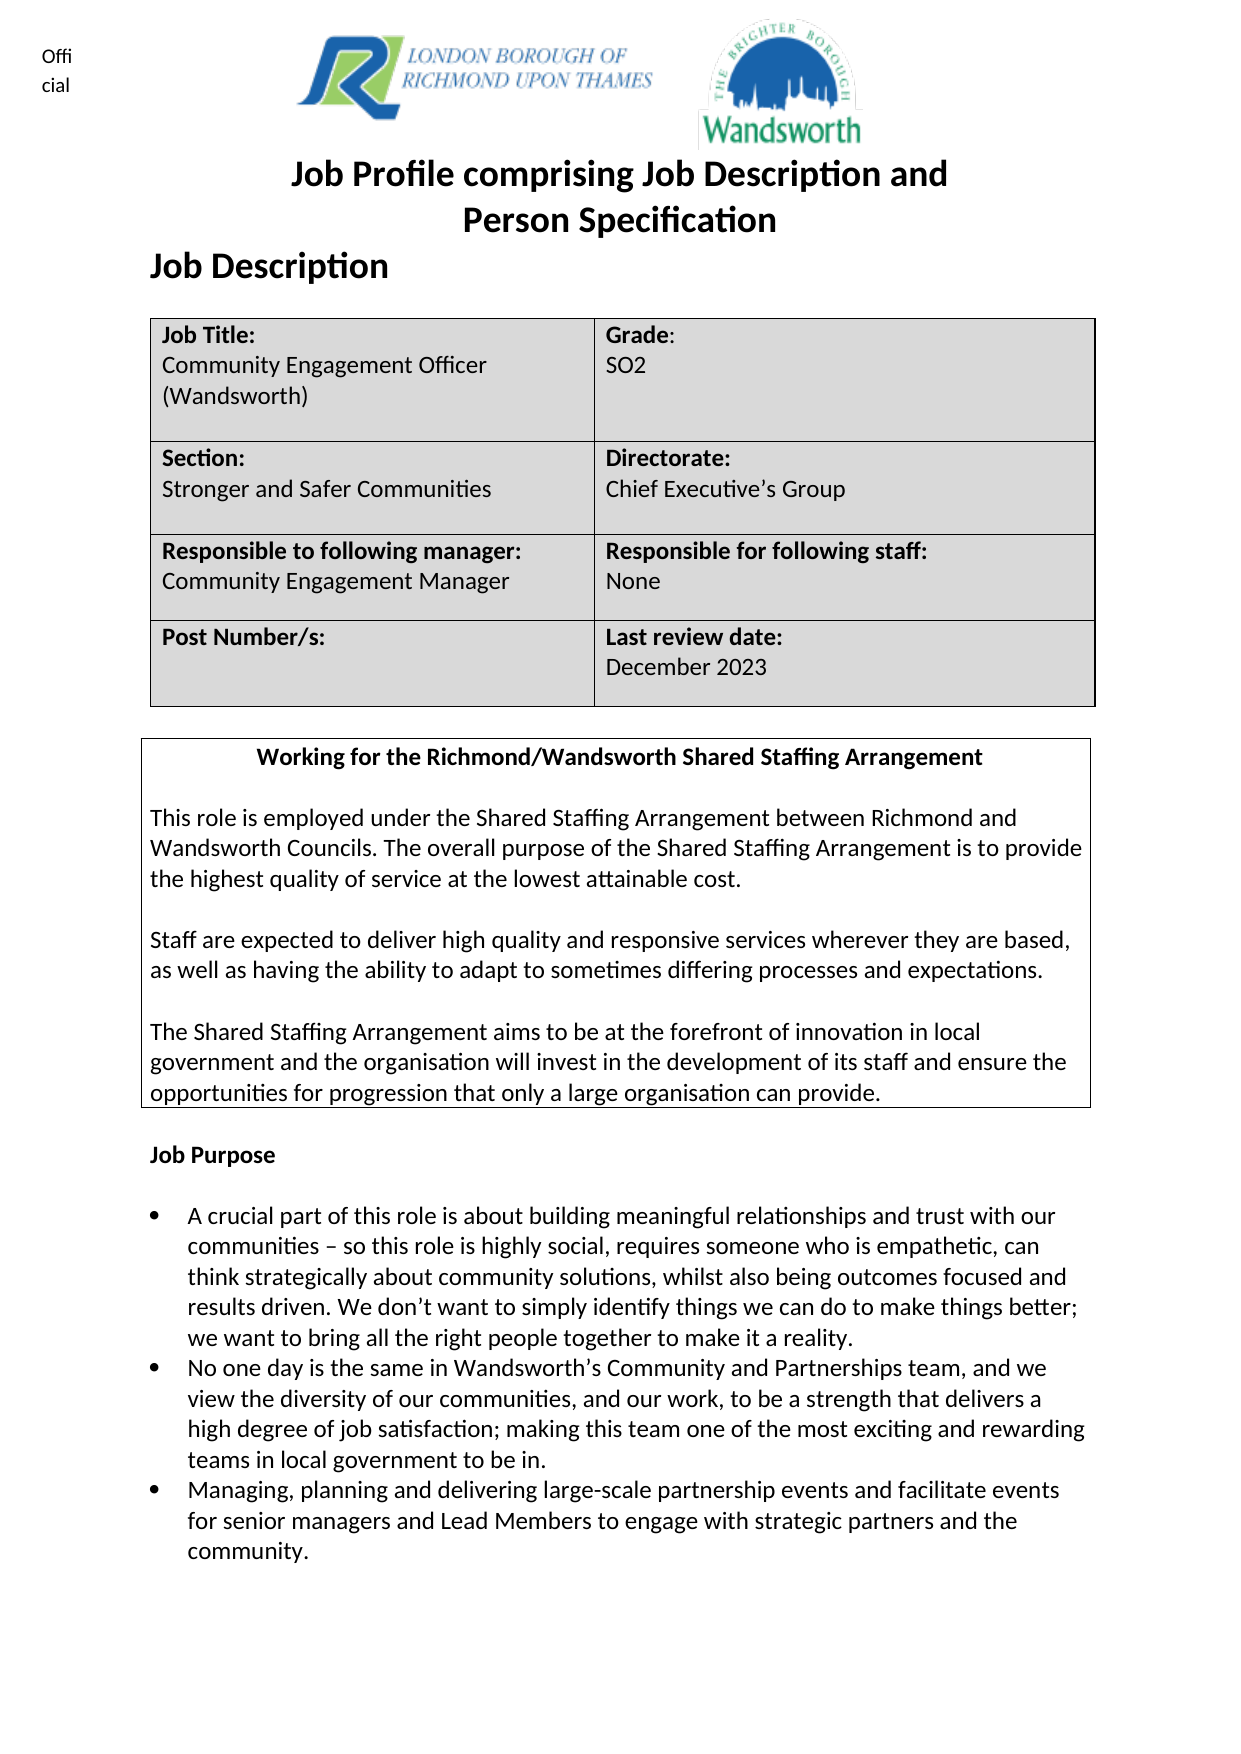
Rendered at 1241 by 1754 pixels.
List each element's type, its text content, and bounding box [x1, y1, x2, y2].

table_cell Section: Stronger and Safer Communities [151, 442, 594, 534]
list No one day is the same in Wandsworth’s Community and Partnerships team, and we view the diversity of our communities, and our work, to be a strength that delivers a high degree of job satisfaction; making this team one of the most exciting and rewarding teams in local government to be in. [150, 1352, 1090, 1474]
text Staff are expected to deliver high quality and responsive services wherever they are based, as well as having the ability to adapt to sometimes differing processes and expectations. [150, 924, 1090, 985]
text This role is employed under the Shared Staffing Arrangement between Richmond and Wandsworth Councils. The overall purpose of the Shared Staffing Arrangement is to provide the highest quality of service at the lowest attainable cost. [150, 802, 1090, 893]
table_cell Last review date: December 2023 [595, 621, 1094, 706]
list Managing, planning and delivering large-scale partnership events and facilitate events for senior managers and Lead Members to engage with strategic partners and the community. [150, 1474, 1090, 1566]
text Person Specification [150, 196, 1090, 242]
table_header Grade: SO2 [595, 319, 1094, 441]
text Working for the Richmond/Wandsworth Shared Staffing Arrangement [142, 739, 1090, 771]
table_cell Directorate: Chief Executive’s Group [595, 442, 1094, 534]
table_cell Responsible to following manager: Community Engagement Manager [151, 535, 594, 620]
text The Shared Staffing Arrangement aims to be at the forefront of innovation in local government and the organisation will invest in the development of its staff and ensure the opportunities for progression that only a large organisation can provide. [142, 1012, 1090, 1107]
table_header Job Title: Community Engagement Officer (Wandsworth) [151, 319, 594, 441]
table_cell Responsible for following staff: None [595, 535, 1094, 620]
list A crucial part of this role is about building meaningful relationships and trust with our communities – so this role is highly social, requires someone who is empathetic, can think strategically about community solutions, whilst also being outcomes focused and results driven. We don’t want to simply identify things we can do to make things better; we want to bring all the right people together to make it a reality. [150, 1200, 1090, 1352]
table_cell Post Number/s: [151, 621, 594, 706]
text Job Purpose [150, 1139, 1090, 1169]
text Job Profile comprising Job Description and [150, 150, 1090, 196]
text Job Description [150, 242, 1090, 287]
